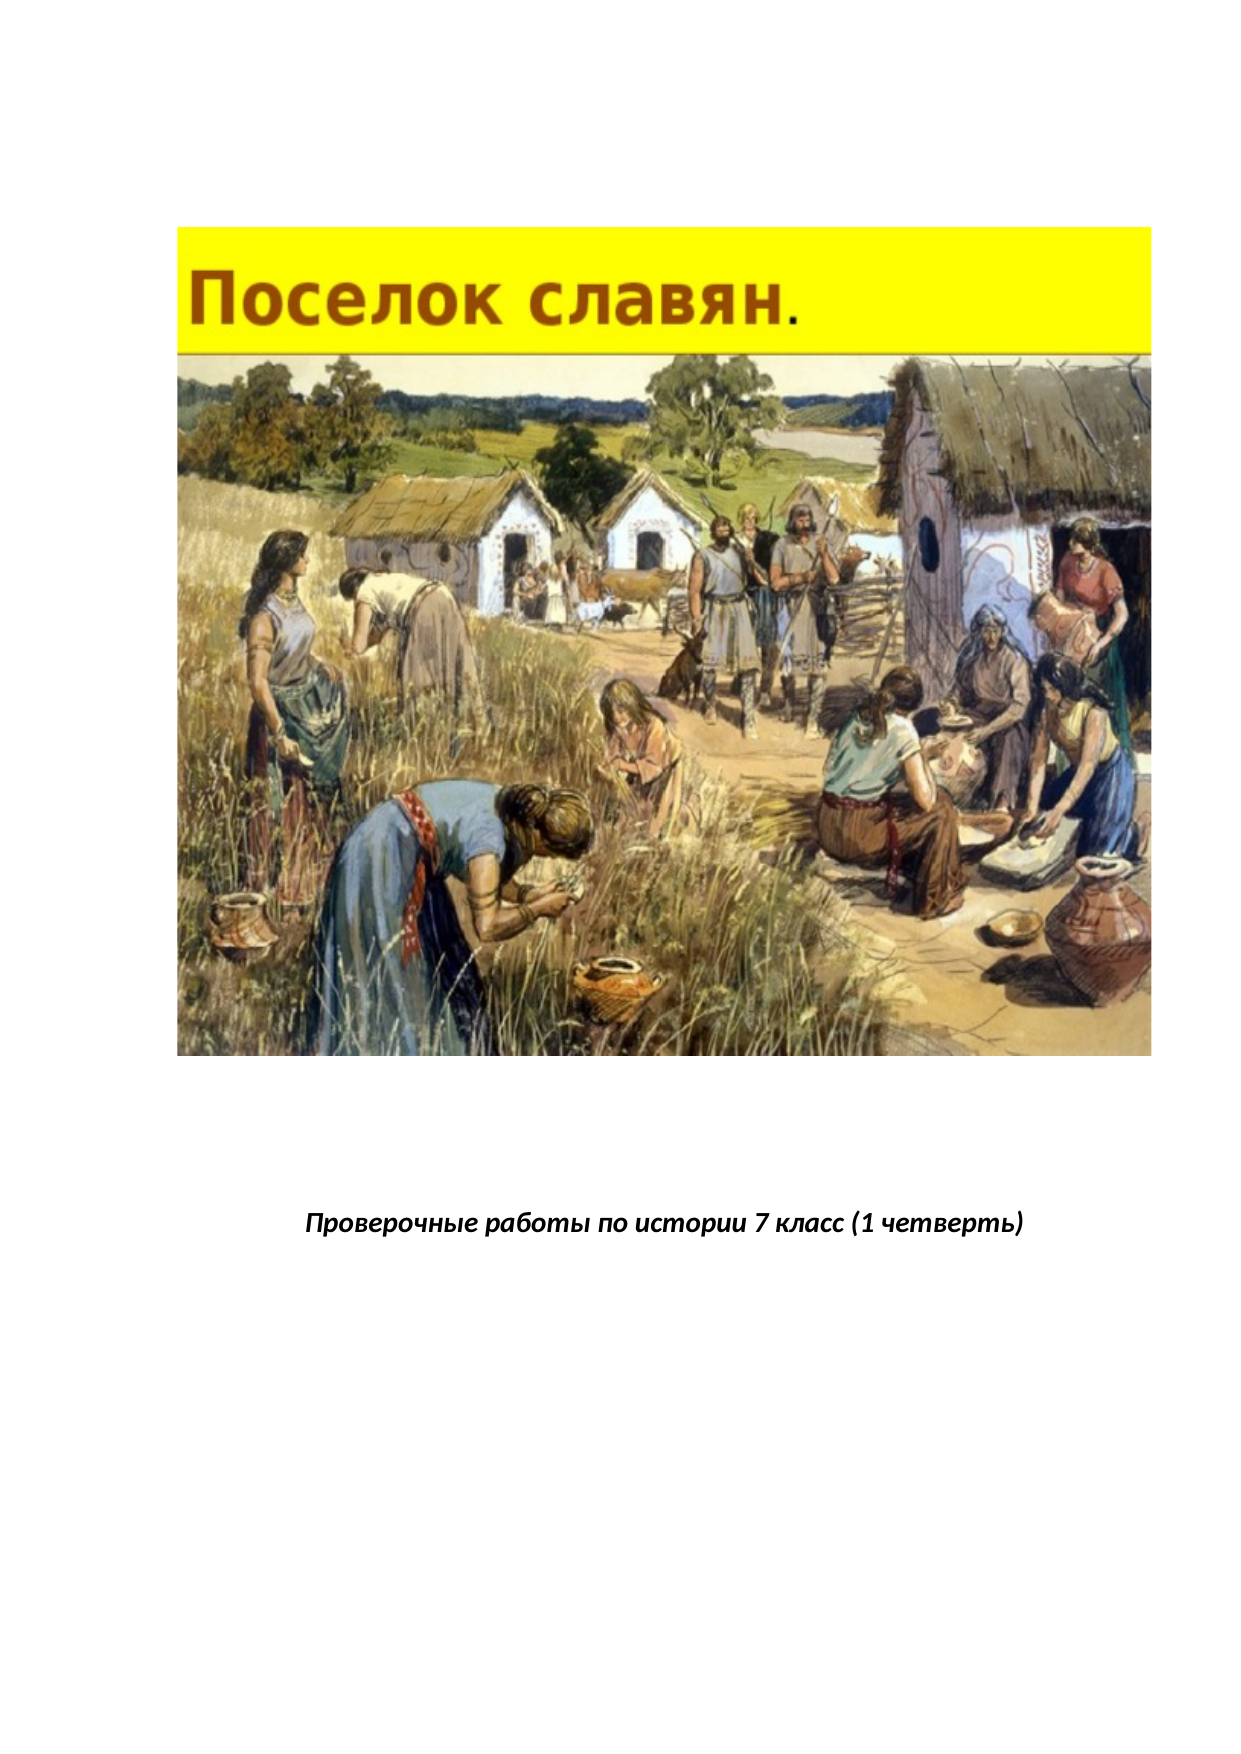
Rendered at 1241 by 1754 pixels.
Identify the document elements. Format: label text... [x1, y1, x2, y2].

text Проверочные работы по истории 7 класс (1 четверть) [177, 1204, 1152, 1240]
picture [177, 227, 1152, 1056]
